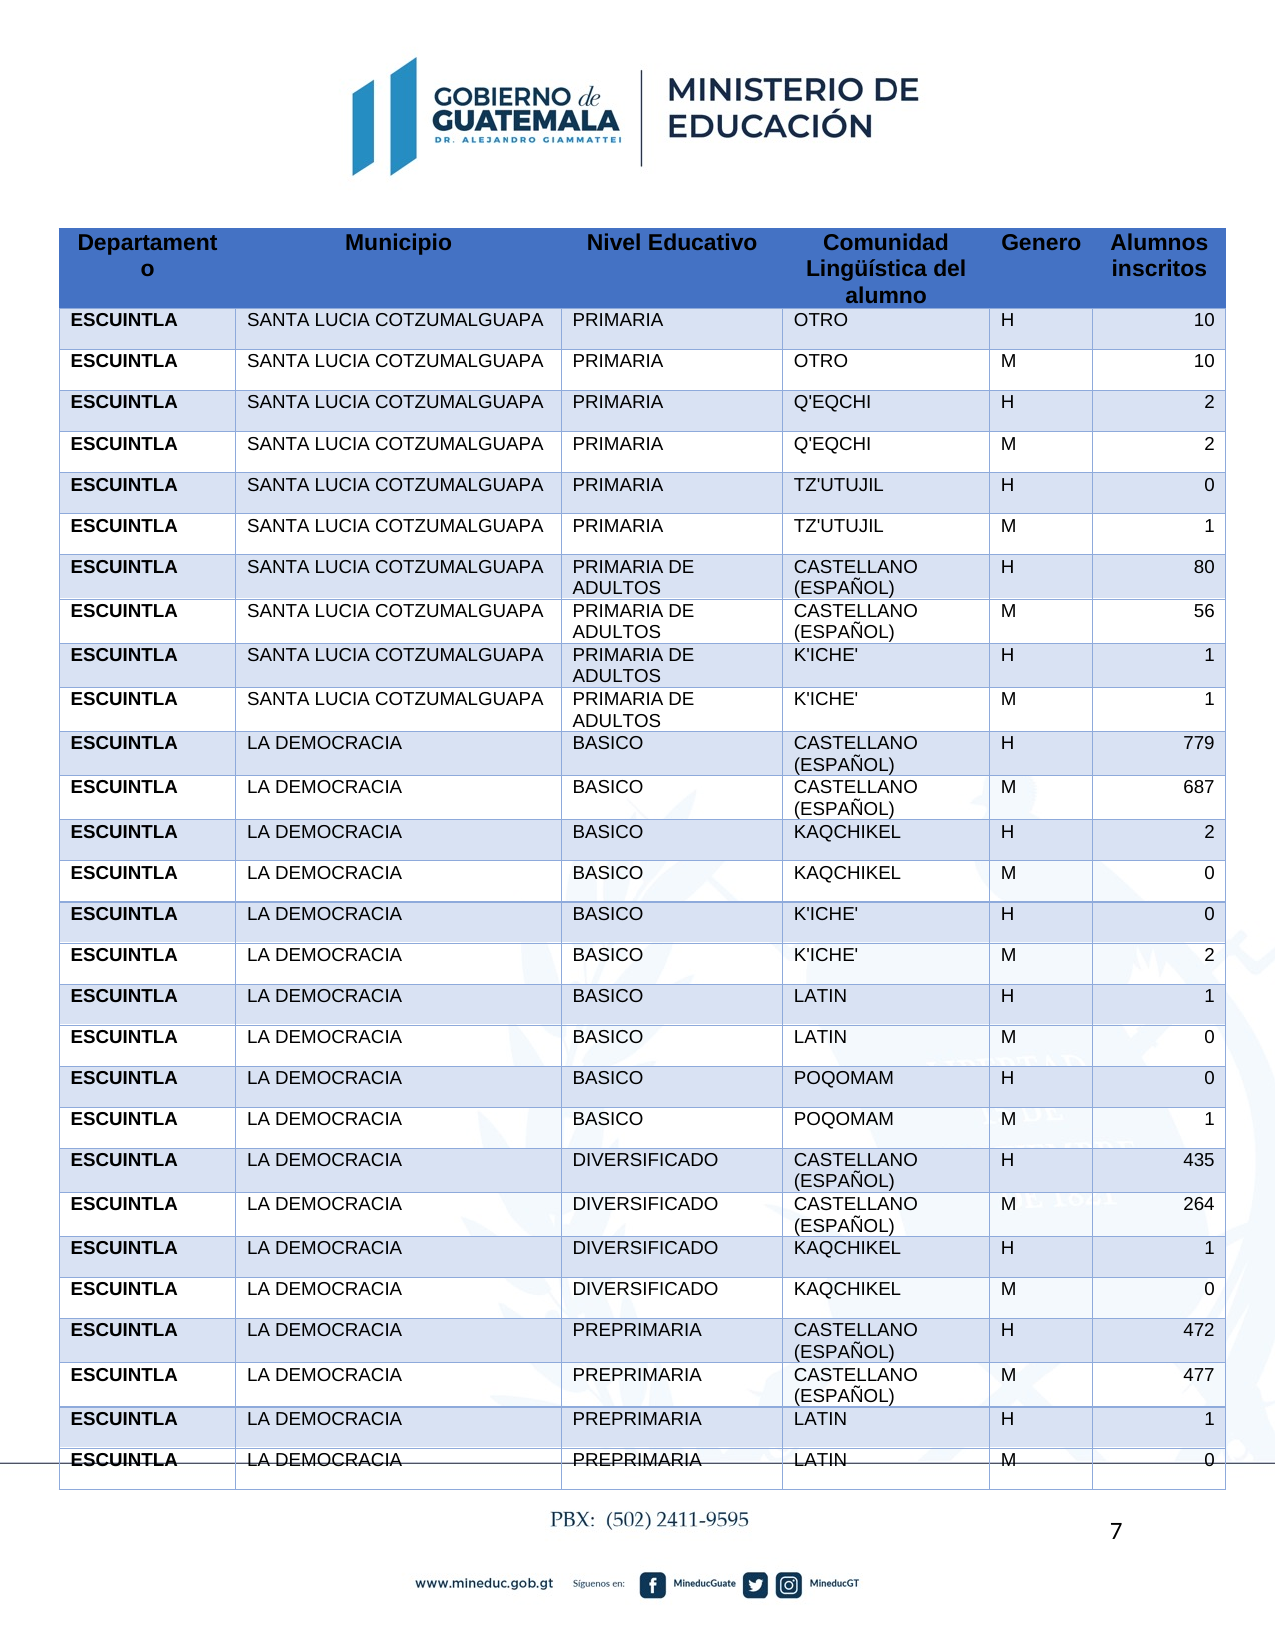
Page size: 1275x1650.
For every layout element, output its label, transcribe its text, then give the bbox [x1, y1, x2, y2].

table_cell K'ICHE' [783, 644, 989, 687]
table_cell 1 [1093, 688, 1225, 731]
table_cell 1 [1093, 514, 1225, 554]
table_header Nivel Educativo [562, 229, 782, 308]
table_cell H [990, 1067, 1092, 1107]
table_cell DIVERSIFICADO [562, 1193, 782, 1236]
table_cell CASTELLANO (ESPAÑOL) [783, 776, 989, 819]
table_cell ESCUINTLA [60, 473, 235, 513]
table_cell ESCUINTLA [60, 1449, 235, 1488]
table_cell 472 [1093, 1319, 1225, 1362]
table_cell ESCUINTLA [60, 391, 235, 431]
table_cell ESCUINTLA [60, 776, 235, 819]
table_cell PREPRIMARIA [562, 1408, 782, 1447]
table_cell DIVERSIFICADO [562, 1278, 782, 1318]
table_cell M [990, 776, 1092, 819]
table_cell LATIN [783, 1449, 989, 1488]
table_cell ESCUINTLA [60, 1026, 235, 1066]
table_cell ESCUINTLA [60, 903, 235, 942]
table_header Municipio [236, 229, 561, 308]
table_cell CASTELLANO (ESPAÑOL) [783, 1193, 989, 1236]
table_cell 0 [1093, 1026, 1225, 1066]
table_cell PRIMARIA [562, 473, 782, 513]
table_cell 1 [1093, 1408, 1225, 1447]
table_cell LA DEMOCRACIA [236, 985, 561, 1024]
table_cell H [990, 555, 1092, 598]
table_cell ESCUINTLA [60, 1319, 235, 1362]
table_cell H [990, 309, 1092, 349]
table_cell K'ICHE' [783, 903, 989, 942]
table_cell KAQCHIKEL [783, 1237, 989, 1277]
table_cell M [990, 514, 1092, 554]
table_cell TZ'UTUJIL [783, 473, 989, 513]
table_cell LA DEMOCRACIA [236, 861, 561, 901]
table_cell CASTELLANO (ESPAÑOL) [783, 1363, 989, 1406]
table_cell H [990, 820, 1092, 860]
table_cell ESCUINTLA [60, 600, 235, 643]
table_cell 0 [1093, 1278, 1225, 1318]
table_cell PRIMARIA [562, 432, 782, 472]
table_cell LA DEMOCRACIA [236, 1026, 561, 1066]
table_cell SANTA LUCIA COTZUMALGUAPA [236, 688, 561, 731]
table_cell M [990, 1108, 1092, 1148]
table_cell H [990, 1237, 1092, 1277]
table_cell LA DEMOCRACIA [236, 1408, 561, 1447]
table_cell ESCUINTLA [60, 1193, 235, 1236]
table_cell M [990, 432, 1092, 472]
table_cell H [990, 903, 1092, 942]
table_cell LATIN [783, 1026, 989, 1066]
table_cell CASTELLANO (ESPAÑOL) [783, 732, 989, 775]
table_cell 2 [1093, 432, 1225, 472]
table_cell LA DEMOCRACIA [236, 1149, 561, 1192]
table_cell SANTA LUCIA COTZUMALGUAPA [236, 600, 561, 643]
table_cell M [990, 688, 1092, 731]
table_cell LA DEMOCRACIA [236, 944, 561, 983]
table_cell BASICO [562, 732, 782, 775]
table_cell ESCUINTLA [60, 1408, 235, 1447]
table_cell LA DEMOCRACIA [236, 1449, 561, 1488]
table_cell H [990, 473, 1092, 513]
table_cell 0 [1093, 1067, 1225, 1107]
table_cell PRIMARIA [562, 309, 782, 349]
table_cell ESCUINTLA [60, 1067, 235, 1107]
table_cell PREPRIMARIA [562, 1319, 782, 1362]
table_cell M [990, 1449, 1092, 1488]
table_cell H [990, 985, 1092, 1024]
table_cell M [990, 1193, 1092, 1236]
table_header Comunidad Lingüística del alumno [783, 229, 989, 308]
table_cell CASTELLANO (ESPAÑOL) [783, 1149, 989, 1192]
table_cell LA DEMOCRACIA [236, 776, 561, 819]
table_cell ESCUINTLA [60, 1278, 235, 1318]
table_cell 2 [1093, 820, 1225, 860]
table_cell 264 [1093, 1193, 1225, 1236]
table_cell LA DEMOCRACIA [236, 1363, 561, 1406]
table_cell SANTA LUCIA COTZUMALGUAPA [236, 514, 561, 554]
table_cell LA DEMOCRACIA [236, 1237, 561, 1277]
table_cell M [990, 861, 1092, 901]
table_cell LA DEMOCRACIA [236, 820, 561, 860]
table_cell ESCUINTLA [60, 1237, 235, 1277]
table_cell 1 [1093, 1108, 1225, 1148]
table_cell 779 [1093, 732, 1225, 775]
table_cell SANTA LUCIA COTZUMALGUAPA [236, 473, 561, 513]
table_cell 2 [1093, 944, 1225, 983]
table_cell PRIMARIA [562, 514, 782, 554]
table_cell 2 [1093, 391, 1225, 431]
table_cell BASICO [562, 1108, 782, 1148]
table_cell PREPRIMARIA [562, 1363, 782, 1406]
table_cell LATIN [783, 985, 989, 1024]
table_cell M [990, 1278, 1092, 1318]
table_cell M [990, 350, 1092, 390]
table_cell 0 [1093, 861, 1225, 901]
table_cell ESCUINTLA [60, 350, 235, 390]
table_cell BASICO [562, 861, 782, 901]
table_cell SANTA LUCIA COTZUMALGUAPA [236, 432, 561, 472]
table_cell LA DEMOCRACIA [236, 1067, 561, 1107]
table_cell ESCUINTLA [60, 944, 235, 983]
table_cell PRIMARIA [562, 350, 782, 390]
table_cell H [990, 732, 1092, 775]
table_cell 0 [1093, 473, 1225, 513]
table_cell 80 [1093, 555, 1225, 598]
table_cell LA DEMOCRACIA [236, 1193, 561, 1236]
table_cell M [990, 1363, 1092, 1406]
table_cell LA DEMOCRACIA [236, 1278, 561, 1318]
table_header Genero [990, 229, 1092, 308]
table_cell KAQCHIKEL [783, 861, 989, 901]
table_cell DIVERSIFICADO [562, 1237, 782, 1277]
table_cell POQOMAM [783, 1067, 989, 1107]
table_cell 687 [1093, 776, 1225, 819]
table_header Alumnos inscritos [1093, 229, 1225, 308]
table_cell Q'EQCHI [783, 432, 989, 472]
table_cell OTRO [783, 350, 989, 390]
table_cell PREPRIMARIA [562, 1449, 782, 1488]
table_cell ESCUINTLA [60, 1149, 235, 1192]
table_cell BASICO [562, 1067, 782, 1107]
table_cell 1 [1093, 1237, 1225, 1277]
table_cell 0 [1093, 1449, 1225, 1488]
table_cell ESCUINTLA [60, 644, 235, 687]
table_cell 0 [1093, 903, 1225, 942]
table_cell LATIN [783, 1408, 989, 1447]
table_cell PRIMARIA [562, 391, 782, 431]
table_cell SANTA LUCIA COTZUMALGUAPA [236, 391, 561, 431]
table_cell H [990, 391, 1092, 431]
table_cell SANTA LUCIA COTZUMALGUAPA [236, 555, 561, 598]
table_cell BASICO [562, 903, 782, 942]
table_cell OTRO [783, 309, 989, 349]
table_cell M [990, 600, 1092, 643]
table_cell BASICO [562, 944, 782, 983]
table_cell LA DEMOCRACIA [236, 732, 561, 775]
table_cell KAQCHIKEL [783, 820, 989, 860]
table_cell ESCUINTLA [60, 555, 235, 598]
table_cell 56 [1093, 600, 1225, 643]
table_cell ESCUINTLA [60, 820, 235, 860]
table_cell CASTELLANO (ESPAÑOL) [783, 1319, 989, 1362]
table_cell ESCUINTLA [60, 985, 235, 1024]
table_cell 10 [1093, 350, 1225, 390]
table_cell ESCUINTLA [60, 732, 235, 775]
table_cell 10 [1093, 309, 1225, 349]
table_cell PRIMARIA DE ADULTOS [562, 688, 782, 731]
table_cell TZ'UTUJIL [783, 514, 989, 554]
table_cell 477 [1093, 1363, 1225, 1406]
table_cell LA DEMOCRACIA [236, 1319, 561, 1362]
table_cell BASICO [562, 776, 782, 819]
table_cell CASTELLANO (ESPAÑOL) [783, 600, 989, 643]
table_cell H [990, 1149, 1092, 1192]
table_cell SANTA LUCIA COTZUMALGUAPA [236, 350, 561, 390]
table_cell ESCUINTLA [60, 1363, 235, 1406]
table_cell H [990, 644, 1092, 687]
table_cell H [990, 1319, 1092, 1362]
table_cell BASICO [562, 985, 782, 1024]
table_cell ESCUINTLA [60, 861, 235, 901]
table_cell ESCUINTLA [60, 309, 235, 349]
table_cell 435 [1093, 1149, 1225, 1192]
table_cell H [990, 1408, 1092, 1447]
table_header Departamento [60, 229, 235, 308]
table_cell 1 [1093, 985, 1225, 1024]
table_cell ESCUINTLA [60, 1108, 235, 1148]
table_cell ESCUINTLA [60, 432, 235, 472]
table_cell SANTA LUCIA COTZUMALGUAPA [236, 309, 561, 349]
table_cell DIVERSIFICADO [562, 1149, 782, 1192]
table_cell PRIMARIA DE ADULTOS [562, 555, 782, 598]
table_cell K'ICHE' [783, 944, 989, 983]
table_cell POQOMAM [783, 1108, 989, 1148]
table_cell KAQCHIKEL [783, 1278, 989, 1318]
picture [0, 0, 1275, 1650]
table_cell ESCUINTLA [60, 514, 235, 554]
table_cell LA DEMOCRACIA [236, 1108, 561, 1148]
table_cell Q'EQCHI [783, 391, 989, 431]
table_cell K'ICHE' [783, 688, 989, 731]
table_cell SANTA LUCIA COTZUMALGUAPA [236, 644, 561, 687]
table_cell BASICO [562, 1026, 782, 1066]
table_cell CASTELLANO (ESPAÑOL) [783, 555, 989, 598]
table_cell BASICO [562, 820, 782, 860]
table_cell LA DEMOCRACIA [236, 903, 561, 942]
table_cell PRIMARIA DE ADULTOS [562, 644, 782, 687]
table_cell M [990, 944, 1092, 983]
table_cell M [990, 1026, 1092, 1066]
table_cell PRIMARIA DE ADULTOS [562, 600, 782, 643]
table_cell 1 [1093, 644, 1225, 687]
table_cell ESCUINTLA [60, 688, 235, 731]
